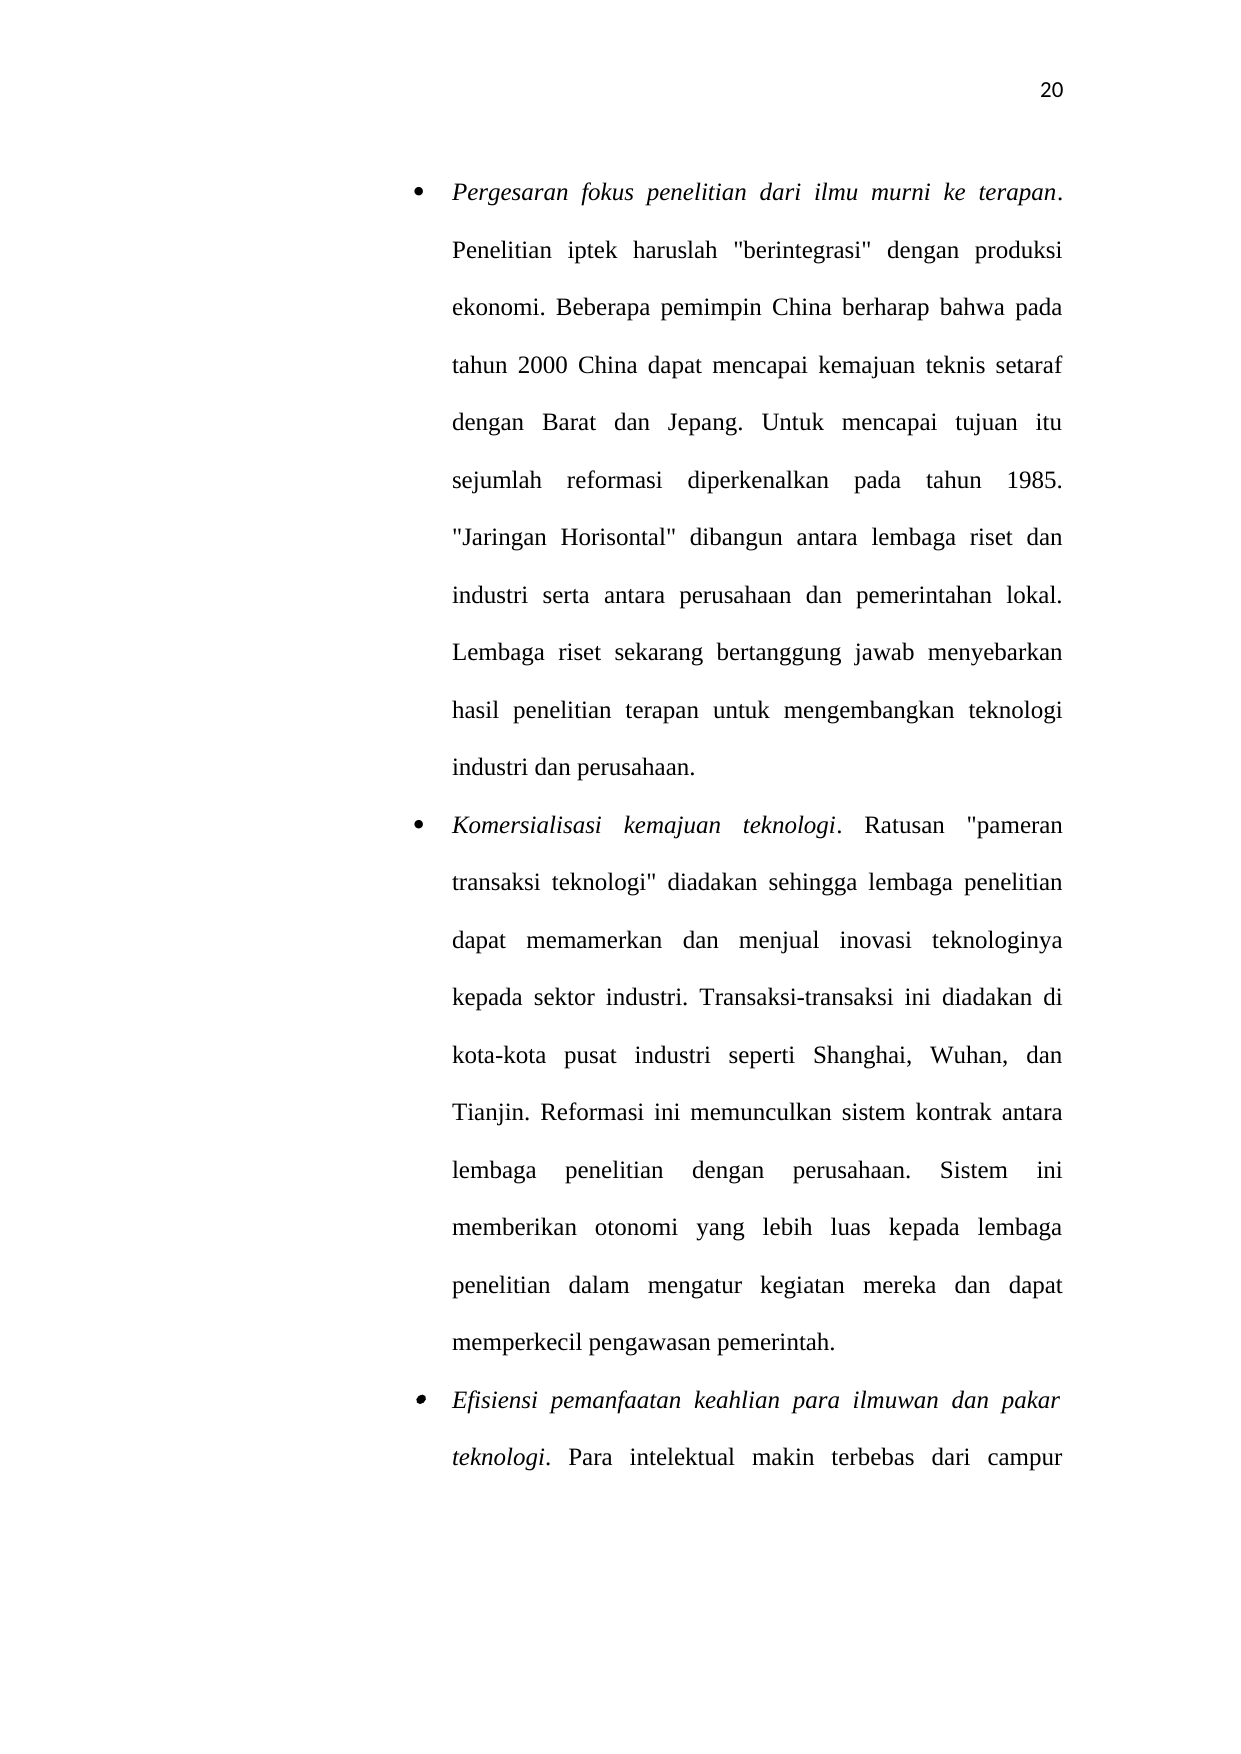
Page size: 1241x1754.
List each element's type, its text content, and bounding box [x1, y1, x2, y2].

list Pergesaran fokus penelitian dari ilmu murni ke terapan. Penelitian iptek haruslah "berintegrasi" dengan produksi ekonomi. Beberapa pemimpin China berharap bahwa pada tahun 2000 China dapat mencapai kemajuan teknis setaraf dengan Barat dan Jepang. Untuk mencapai tujuan itu sejumlah reformasi diperkenalkan pada tahun 1985. "Jaringan Horisontal" dibangun antara lembaga riset dan industri serta antara perusahaan dan pemerintahan lokal. Lembaga riset sekarang bertanggung jawab menyebarkan hasil penelitian terapan untuk mengembangkan teknologi industri dan perusahaan. [414, 177, 1063, 781]
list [414, 1385, 1063, 1471]
list Komersialisasi kemajuan teknologi. Ratusan "pameran transaksi teknologi" diadakan sehingga lembaga penelitian dapat memamerkan dan menjual inovasi teknologinya kepada sektor industri. Transaksi-transaksi ini diadakan di kota-kota pusat industri seperti Shanghai, Wuhan, dan Tianjin. Reformasi ini memunculkan sistem kontrak antara lembaga penelitian dengan perusahaan. Sistem ini memberikan otonomi yang lebih luas kepada lembaga penelitian dalam mengatur kegiatan mereka dan dapat memperkecil pengawasan pemerintah. [414, 810, 1063, 1356]
